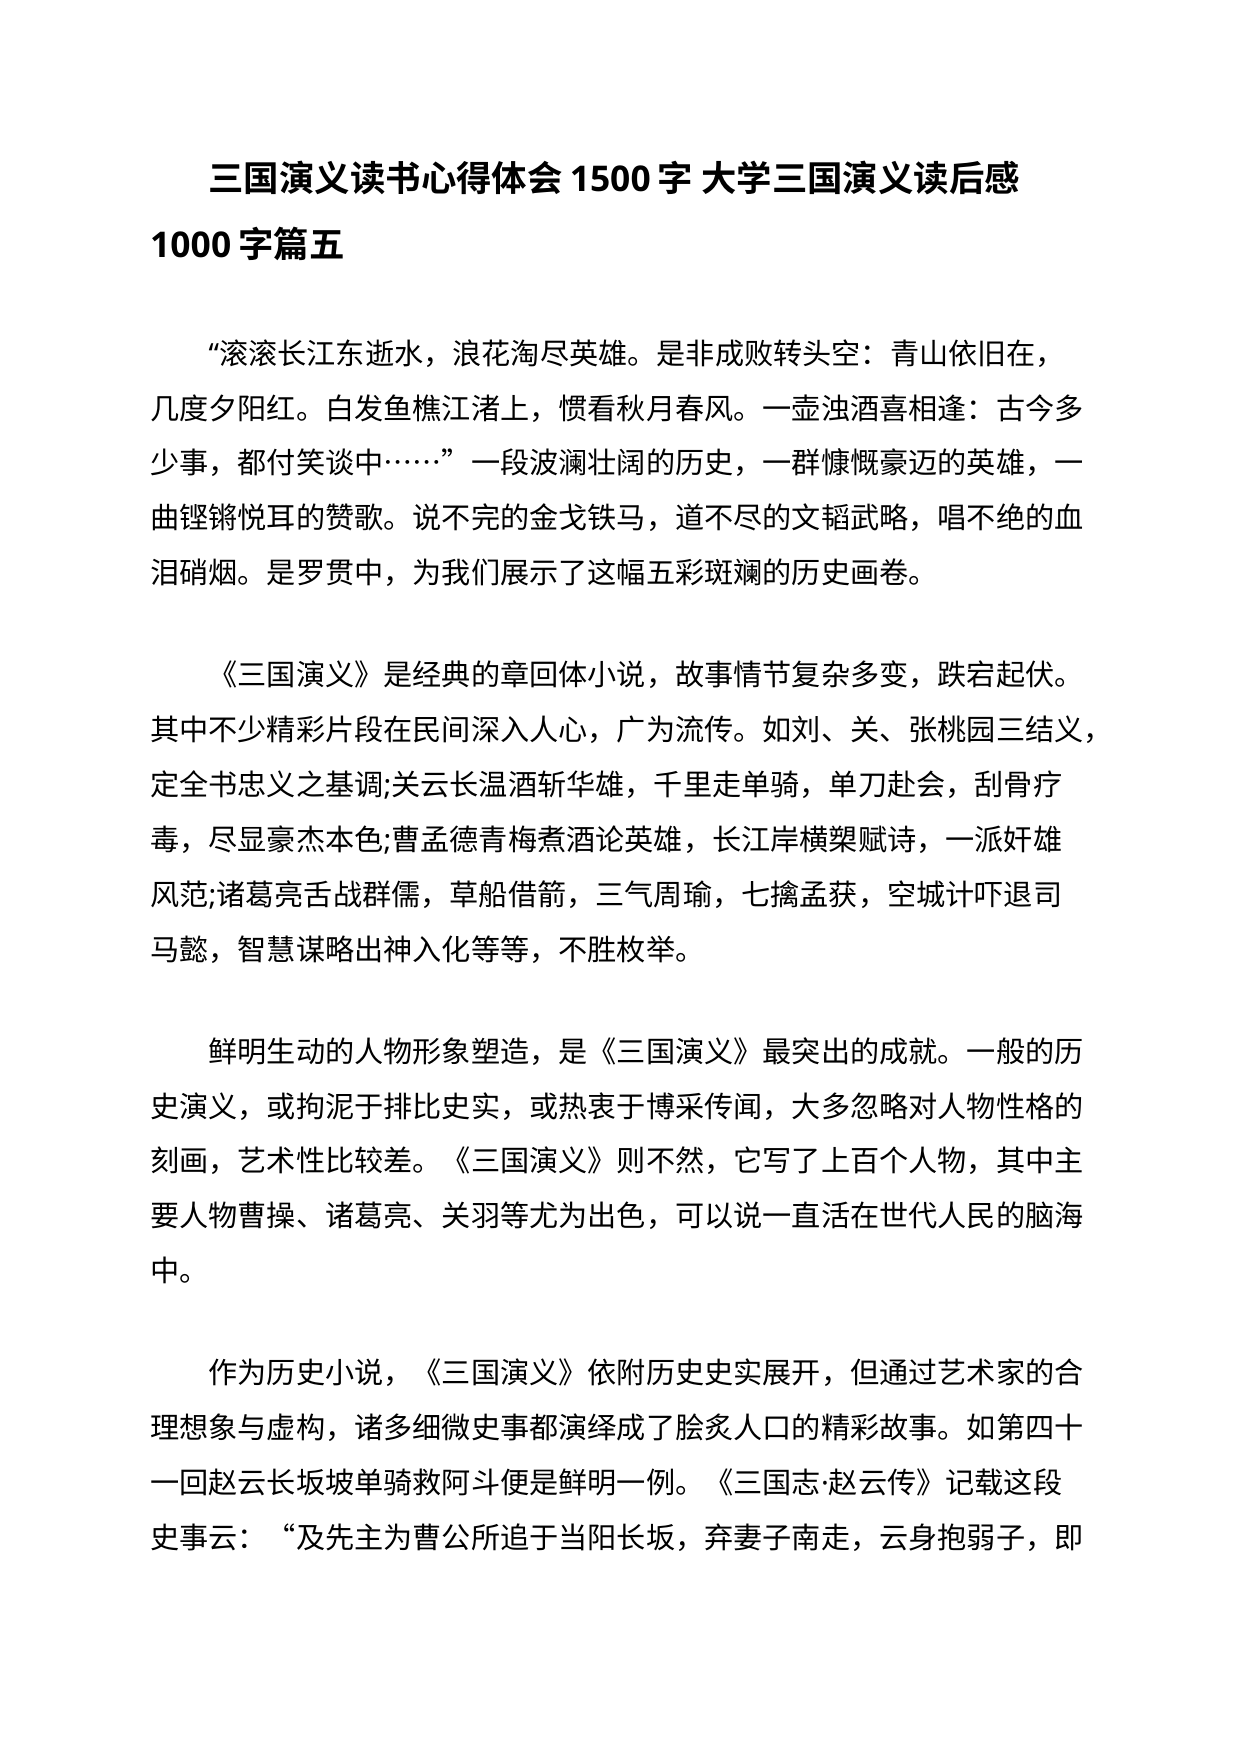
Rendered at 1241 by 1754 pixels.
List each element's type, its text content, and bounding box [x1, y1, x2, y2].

text 《三国演义》是经典的章回体小说，故事情节复杂多变，跌宕起伏。其中不少精彩片段在民间深入人心，广为流传。如刘、关、张桃园三结义，定全书忠义之基调;关云长温酒斩华雄，千里走单骑，单刀赴会，刮骨疗毒，尽显豪杰本色;曹孟德青梅煮酒论英雄，长江岸横槊赋诗，一派奸雄风范;诸葛亮舌战群儒，草船借箭，三气周瑜，七擒孟获，空城计吓退司马懿，智慧谋略出神入化等等，不胜枚举。 [150, 652, 1090, 969]
text “滚滚长江东逝水，浪花淘尽英雄。是非成败转头空：青山依旧在，几度夕阳红。白发鱼樵江渚上，惯看秋月春风。一壶浊酒喜相逢：古今多少事，都付笑谈中……”一段波澜壮阔的历史，一群慷慨豪迈的英雄，一曲铿锵悦耳的赞歌。说不完的金戈铁马，道不尽的文韬武略，唱不绝的血泪硝烟。是罗贯中，为我们展示了这幅五彩斑斓的历史画卷。 [150, 330, 1090, 592]
text 三国演义读书心得体会1500字 大学三国演义读后感1000字篇五 [150, 150, 1090, 268]
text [150, 1349, 1090, 1557]
text 鲜明生动的人物形象塑造，是《三国演义》最突出的成就。一般的历史演义，或拘泥于排比史实，或热衷于博采传闻，大多忽略对人物性格的刻画，艺术性比较差。《三国演义》则不然，它写了上百个人物，其中主要人物曹操、诸葛亮、关羽等尤为出色，可以说一直活在世代人民的脑海中。 [150, 1028, 1090, 1290]
